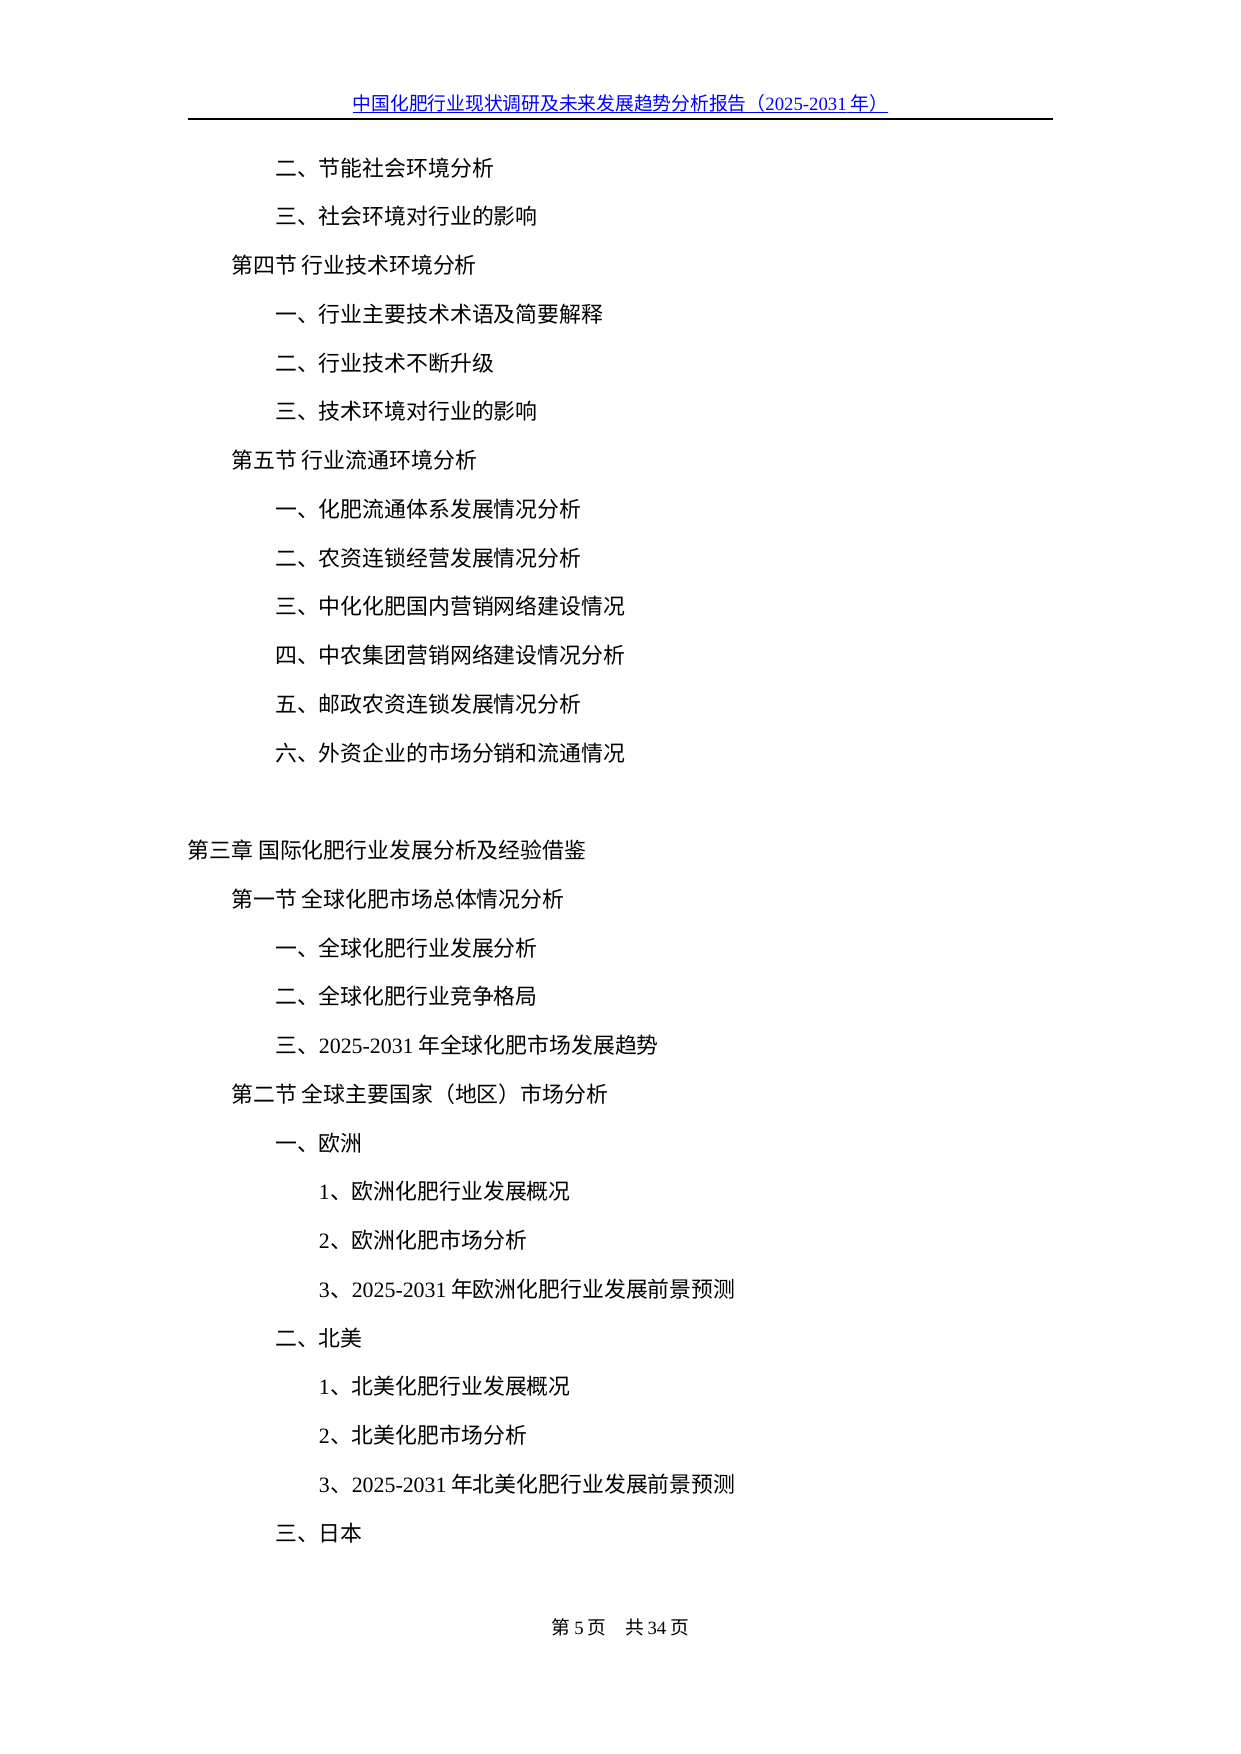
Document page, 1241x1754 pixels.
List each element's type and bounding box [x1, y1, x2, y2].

text [187, 150, 1053, 1548]
